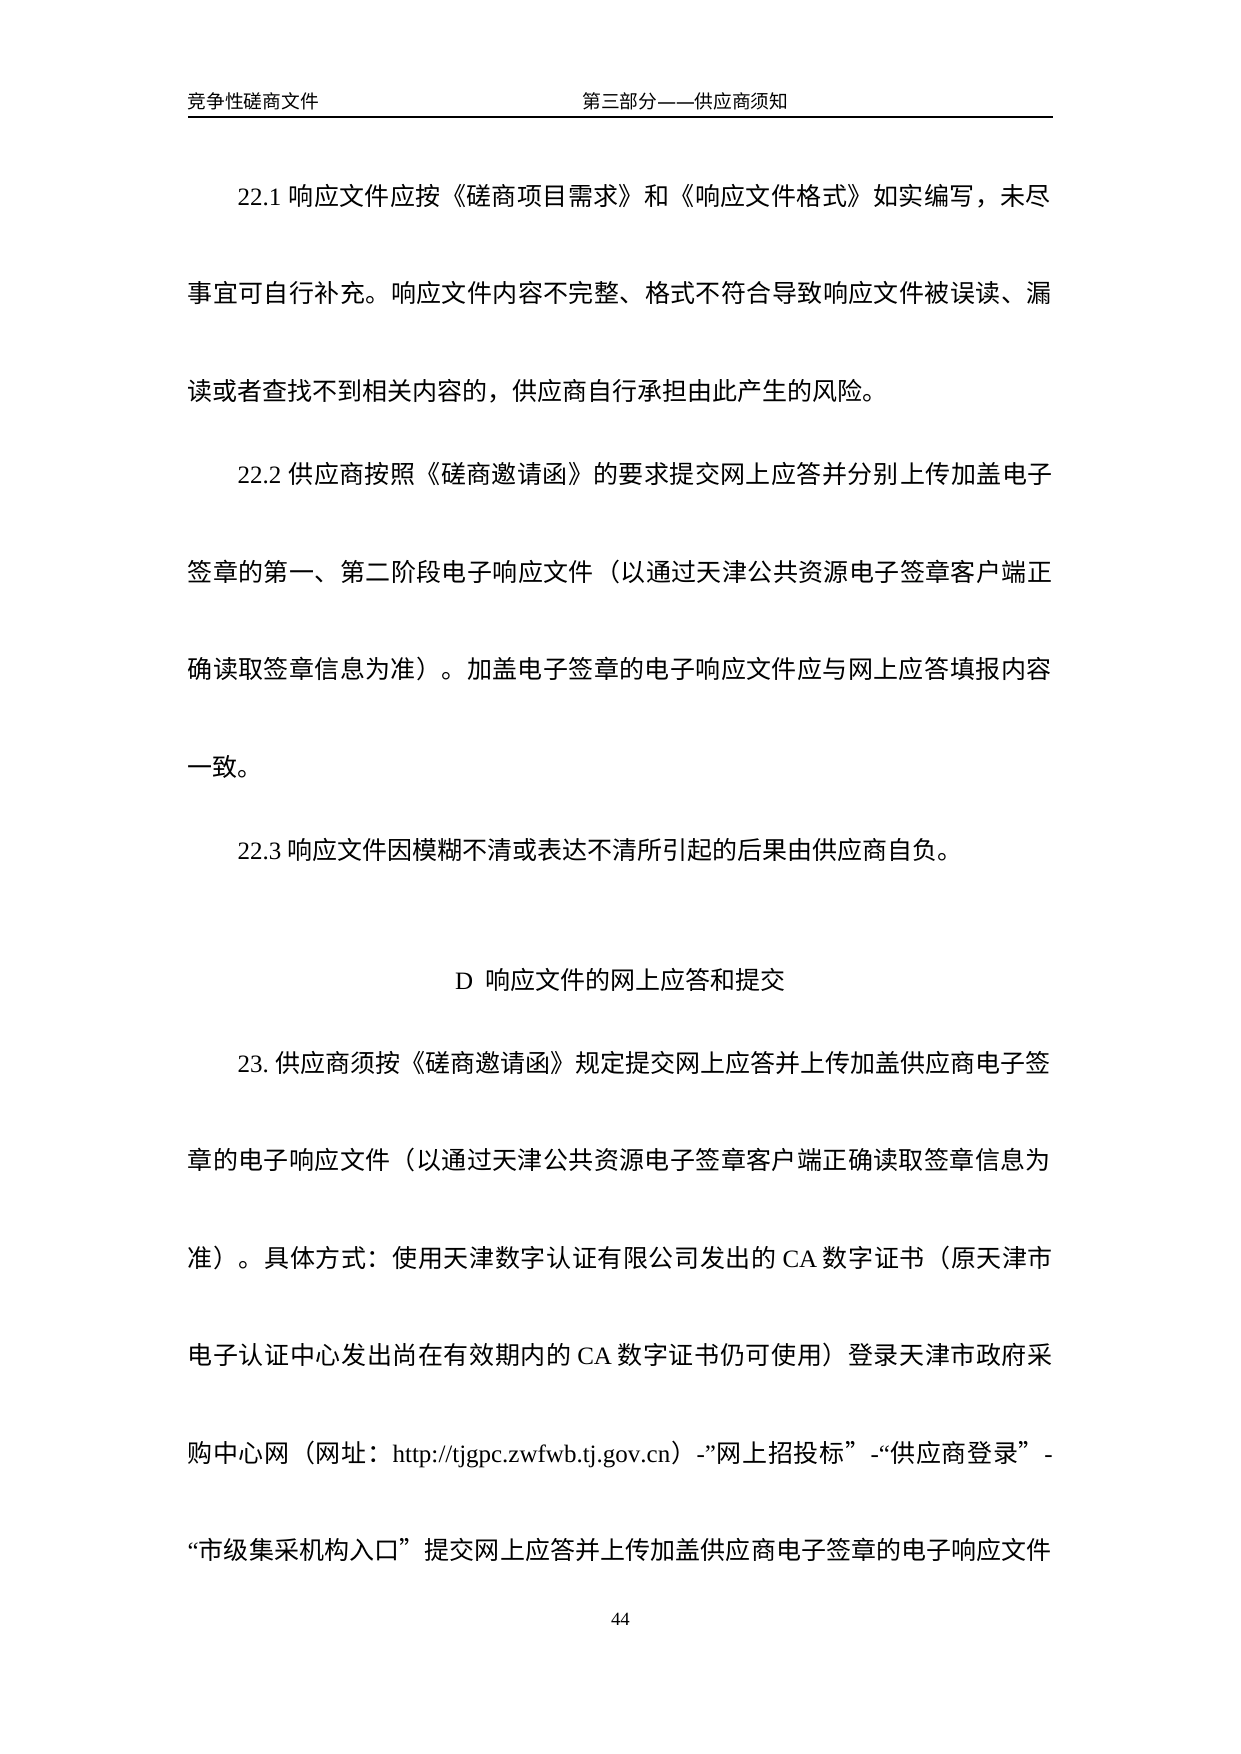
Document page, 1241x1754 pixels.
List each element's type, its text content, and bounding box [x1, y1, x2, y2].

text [187, 1029, 1053, 1581]
text 22.3 响应文件因模糊不清或表达不清所引起的后果由供应商自负。 [187, 816, 1053, 881]
text 22.2 供应商按照《磋商邀请函》的要求提交网上应答并分别上传加盖电子签章的第一、第二阶段电子响应文件（以通过天津公共资源电子签章客户端正确读取签章信息为准）。加盖电子签章的电子响应文件应与网上应答填报内容一致。 [187, 440, 1053, 798]
text 22.1 响应文件应按《磋商项目需求》和《响应文件格式》如实编写，未尽事宜可自行补充。响应文件内容不完整、格式不符合导致响应文件被误读、漏读或者查找不到相关内容的，供应商自行承担由此产生的风险。 [187, 162, 1053, 422]
text D 响应文件的网上应答和提交 [187, 946, 1053, 1011]
